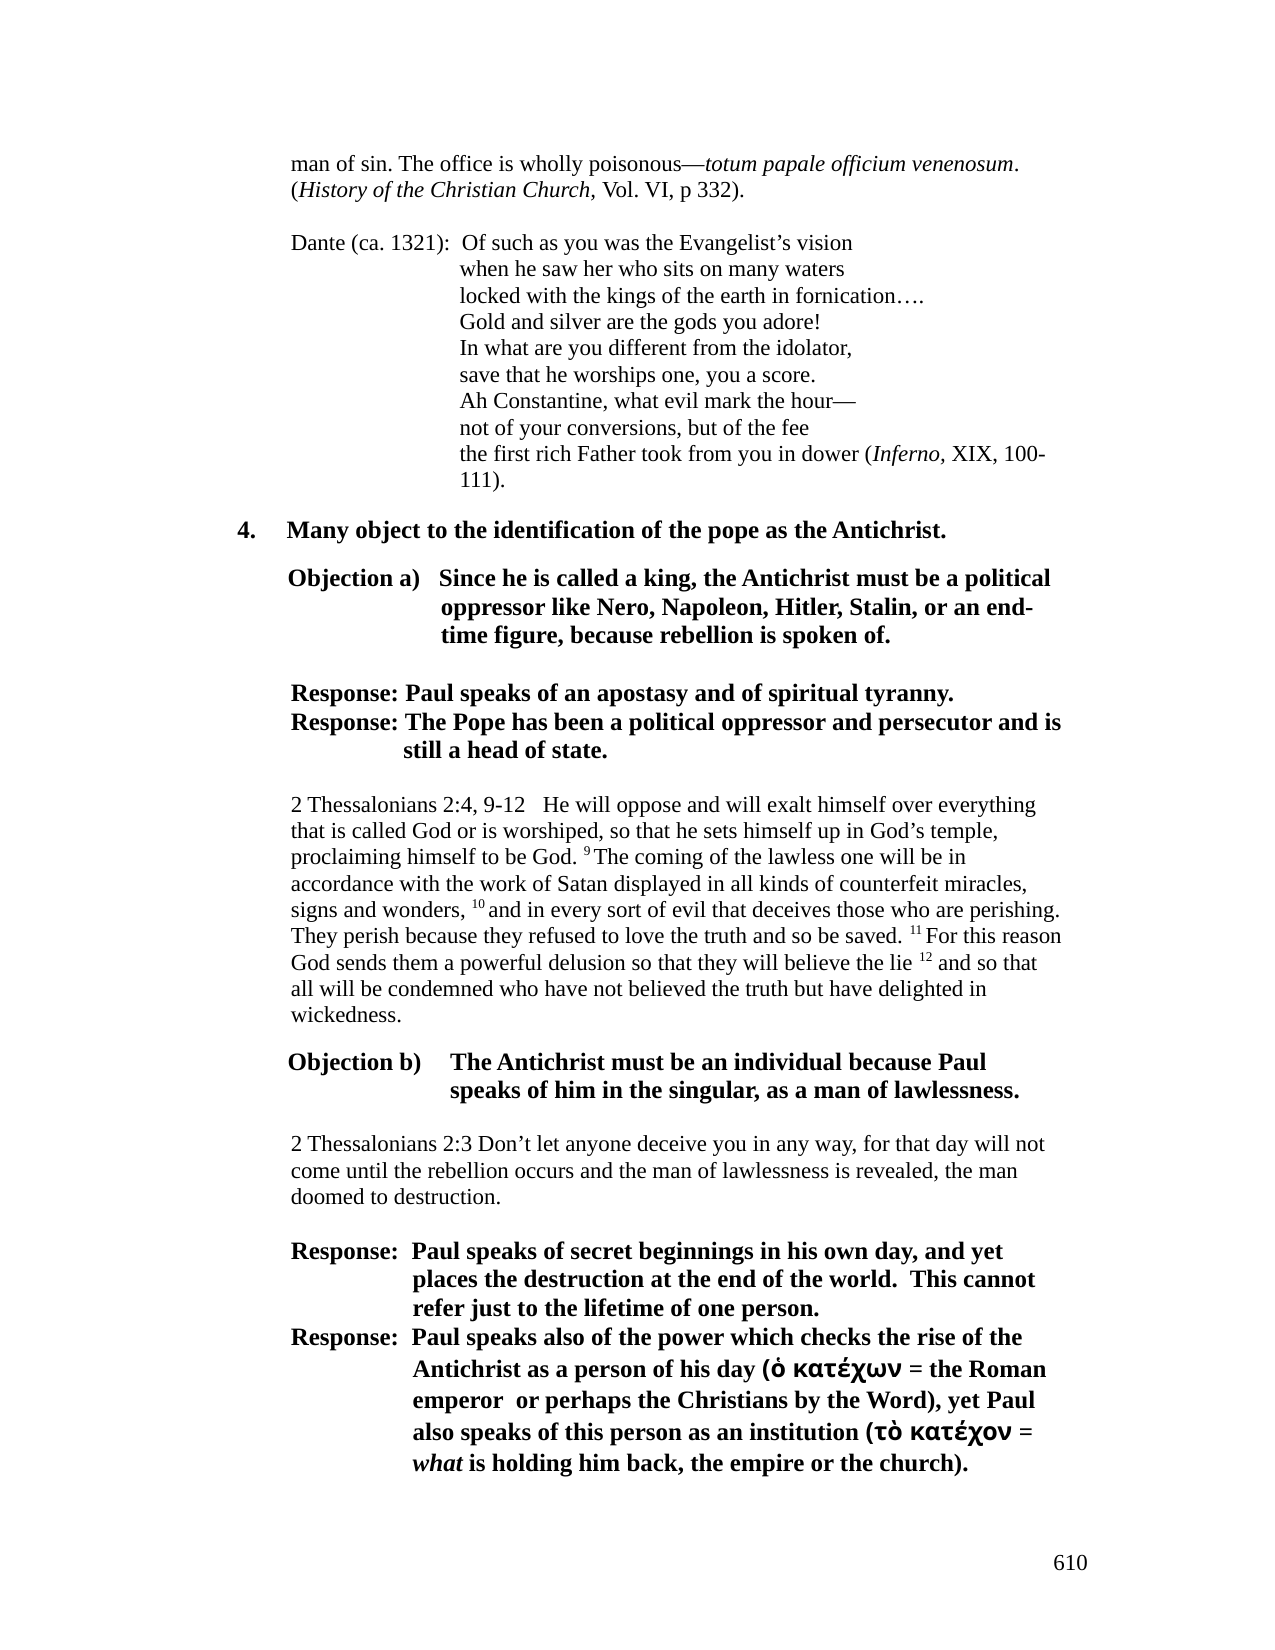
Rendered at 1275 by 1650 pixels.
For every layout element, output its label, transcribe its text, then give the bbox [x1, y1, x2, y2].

text Dante (ca. 1321): Of such as you was the Evangelist’s vision [291, 229, 1062, 255]
text the first rich Father took from you in dower (Inferno, XIX, 100-111). [459, 440, 1090, 493]
text Response: Paul speaks of an apostasy and of spiritual tyranny. [291, 678, 1062, 707]
text Gold and silver are the gods you adore! [459, 308, 1062, 334]
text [291, 150, 1062, 203]
text Ah Constantine, what evil mark the hour— [459, 387, 1062, 413]
text In what are you different from the idolator, [459, 334, 1062, 361]
text Response: Paul speaks of secret beginnings in his own day, and yet places the destruction at the end of the world. This cannot refer just to the lifetime of one person. [291, 1236, 1062, 1322]
text locked with the kings of the earth in fornication…. [459, 282, 1062, 308]
text 2 Thessalonians 2:3 Don’t let anyone deceive you in any way, for that day will not come until the rebellion occurs and the man of lawlessness is revealed, the man doomed to destruction. [291, 1130, 1062, 1209]
text Response: The Pope has been a political oppressor and persecutor and is still a head of state. [291, 707, 1062, 764]
text 2 Thessalonians 2:4, 9-12 He will oppose and will exalt himself over everything that is called God or is worshiped, so that he sets himself up in God’s temple, proclaiming himself to be God. 9 The coming of the lawless one will be in accordance with the work of Satan displayed in all kinds of counterfeit miracles, signs and wonders, 10 and in every sort of evil that deceives those who are perishing. They perish because they refused to love the truth and so be saved. 11 For this reason God sends them a powerful delusion so that they will believe the lie 12 and so that all will be condemned who have not believed the truth but have delighted in wickedness. [291, 791, 1062, 1028]
text Response: Paul speaks also of the power which checks the rise of the Antichrist as a person of his day (ὁ κατέχων = the Roman emperor or perhaps the Christians by the Word), yet Paul also speaks of this person as an institution (τὸ κατέχον = what is holding him back, the empire or the church). [291, 1322, 1062, 1476]
text when he saw her who sits on many waters [459, 255, 1062, 282]
subtitle 4. Many object to the identification of the pope as the Antichrist. [237, 516, 1062, 544]
text not of your conversions, but of the fee [459, 413, 1062, 440]
text Objection a) Since he is called a king, the Antichrist must be a political oppressor like Nero, Napoleon, Hitler, Stalin, or an end-time figure, because rebellion is spoken of. [287, 563, 1062, 649]
text Objection b) The Antichrist must be an individual because Paul speaks of him in the singular, as a man of lawlessness. [287, 1047, 1062, 1104]
text save that he worships one, you a score. [459, 361, 1062, 387]
